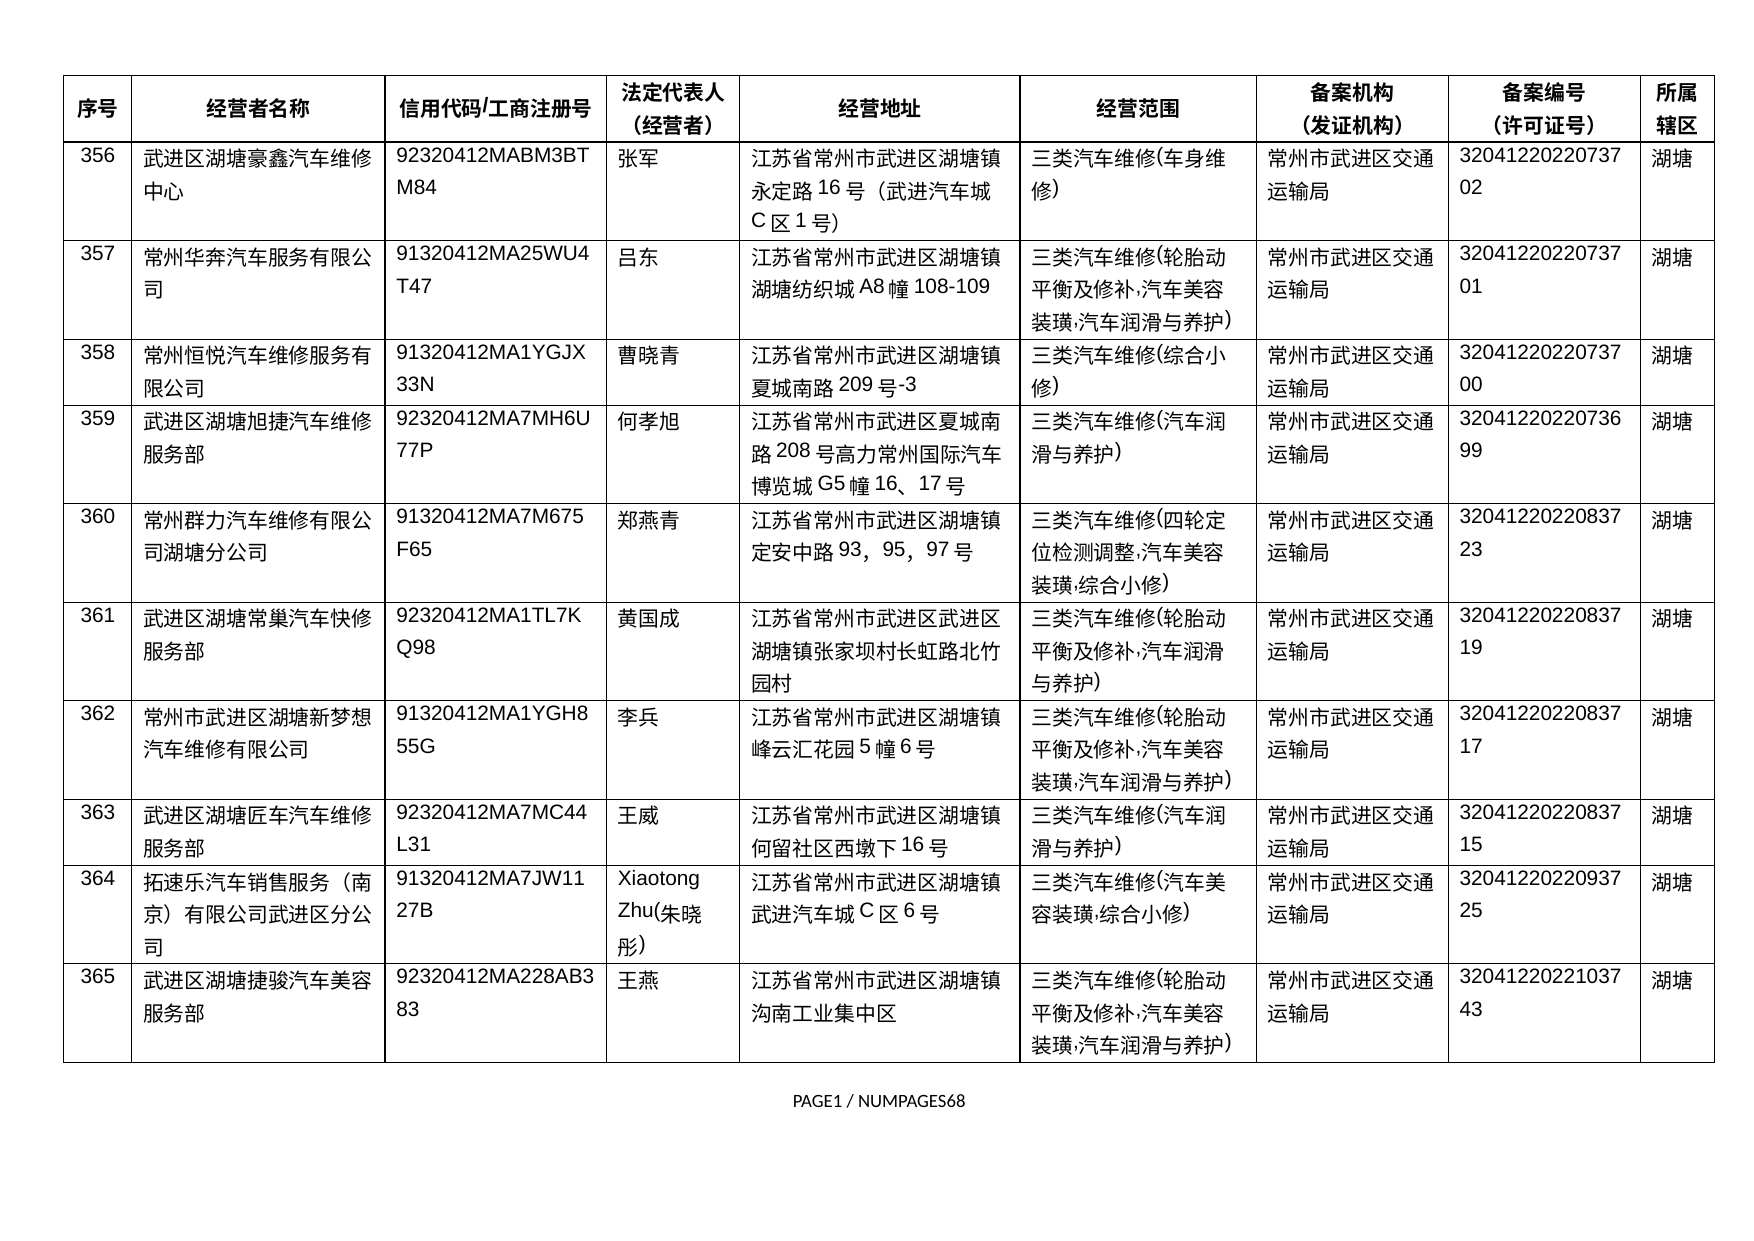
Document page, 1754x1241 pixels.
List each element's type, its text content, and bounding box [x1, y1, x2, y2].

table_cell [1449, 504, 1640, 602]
table_header 信用代码/工商注册号 [386, 76, 606, 141]
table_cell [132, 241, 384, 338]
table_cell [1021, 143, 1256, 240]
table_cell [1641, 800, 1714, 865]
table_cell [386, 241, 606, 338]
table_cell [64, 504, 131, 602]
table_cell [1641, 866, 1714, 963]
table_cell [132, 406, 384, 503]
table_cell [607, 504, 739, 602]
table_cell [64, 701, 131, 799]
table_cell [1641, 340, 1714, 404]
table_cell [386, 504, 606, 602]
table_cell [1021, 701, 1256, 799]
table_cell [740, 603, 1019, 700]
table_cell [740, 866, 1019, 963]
table_header 法定代表人（经营者） [607, 76, 739, 141]
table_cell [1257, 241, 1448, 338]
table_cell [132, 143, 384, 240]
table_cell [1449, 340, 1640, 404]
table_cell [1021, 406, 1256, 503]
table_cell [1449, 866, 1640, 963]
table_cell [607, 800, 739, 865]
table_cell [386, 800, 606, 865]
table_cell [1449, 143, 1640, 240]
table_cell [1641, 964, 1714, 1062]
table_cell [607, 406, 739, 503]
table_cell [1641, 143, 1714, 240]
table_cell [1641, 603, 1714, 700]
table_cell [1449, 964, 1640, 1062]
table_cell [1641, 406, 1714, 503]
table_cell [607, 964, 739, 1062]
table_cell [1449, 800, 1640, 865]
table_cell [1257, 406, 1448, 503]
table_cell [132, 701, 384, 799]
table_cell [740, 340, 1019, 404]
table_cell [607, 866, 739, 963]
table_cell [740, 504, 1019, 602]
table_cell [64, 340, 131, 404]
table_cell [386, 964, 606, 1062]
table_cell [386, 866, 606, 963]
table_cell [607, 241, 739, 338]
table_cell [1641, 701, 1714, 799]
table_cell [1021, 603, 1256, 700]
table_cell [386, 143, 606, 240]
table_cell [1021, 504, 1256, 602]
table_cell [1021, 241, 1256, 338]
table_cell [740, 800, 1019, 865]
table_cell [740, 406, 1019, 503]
table_header 备案机构 （发证机构） [1257, 76, 1448, 141]
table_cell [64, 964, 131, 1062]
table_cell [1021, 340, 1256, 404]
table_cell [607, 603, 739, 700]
table_header 序号 [64, 76, 131, 141]
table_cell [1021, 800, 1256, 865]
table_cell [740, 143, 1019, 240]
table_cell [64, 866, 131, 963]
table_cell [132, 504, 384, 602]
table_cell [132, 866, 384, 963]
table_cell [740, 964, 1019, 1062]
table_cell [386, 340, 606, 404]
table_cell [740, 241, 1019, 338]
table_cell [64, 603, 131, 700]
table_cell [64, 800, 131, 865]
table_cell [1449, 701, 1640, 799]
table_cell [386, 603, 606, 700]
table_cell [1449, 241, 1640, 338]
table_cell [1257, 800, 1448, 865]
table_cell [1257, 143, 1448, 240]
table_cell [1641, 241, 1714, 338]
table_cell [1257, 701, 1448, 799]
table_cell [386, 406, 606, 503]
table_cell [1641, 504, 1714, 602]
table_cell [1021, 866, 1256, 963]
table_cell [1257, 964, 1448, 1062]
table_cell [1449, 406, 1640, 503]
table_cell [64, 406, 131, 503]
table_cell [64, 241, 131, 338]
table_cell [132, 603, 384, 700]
table_header 备案编号 （许可证号） [1449, 76, 1640, 141]
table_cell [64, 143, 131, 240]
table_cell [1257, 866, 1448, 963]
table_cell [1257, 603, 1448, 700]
table_header 经营地址 [740, 76, 1019, 141]
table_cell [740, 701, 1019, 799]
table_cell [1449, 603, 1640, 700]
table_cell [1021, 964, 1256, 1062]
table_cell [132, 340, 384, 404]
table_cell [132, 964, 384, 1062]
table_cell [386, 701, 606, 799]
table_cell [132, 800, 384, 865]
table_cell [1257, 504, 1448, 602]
table_header 经营范围 [1021, 76, 1256, 141]
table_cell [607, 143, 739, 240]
table_header 经营者名称 [132, 76, 384, 141]
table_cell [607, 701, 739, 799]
table_header 所属辖区 [1641, 76, 1714, 141]
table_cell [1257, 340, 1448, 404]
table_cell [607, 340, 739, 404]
